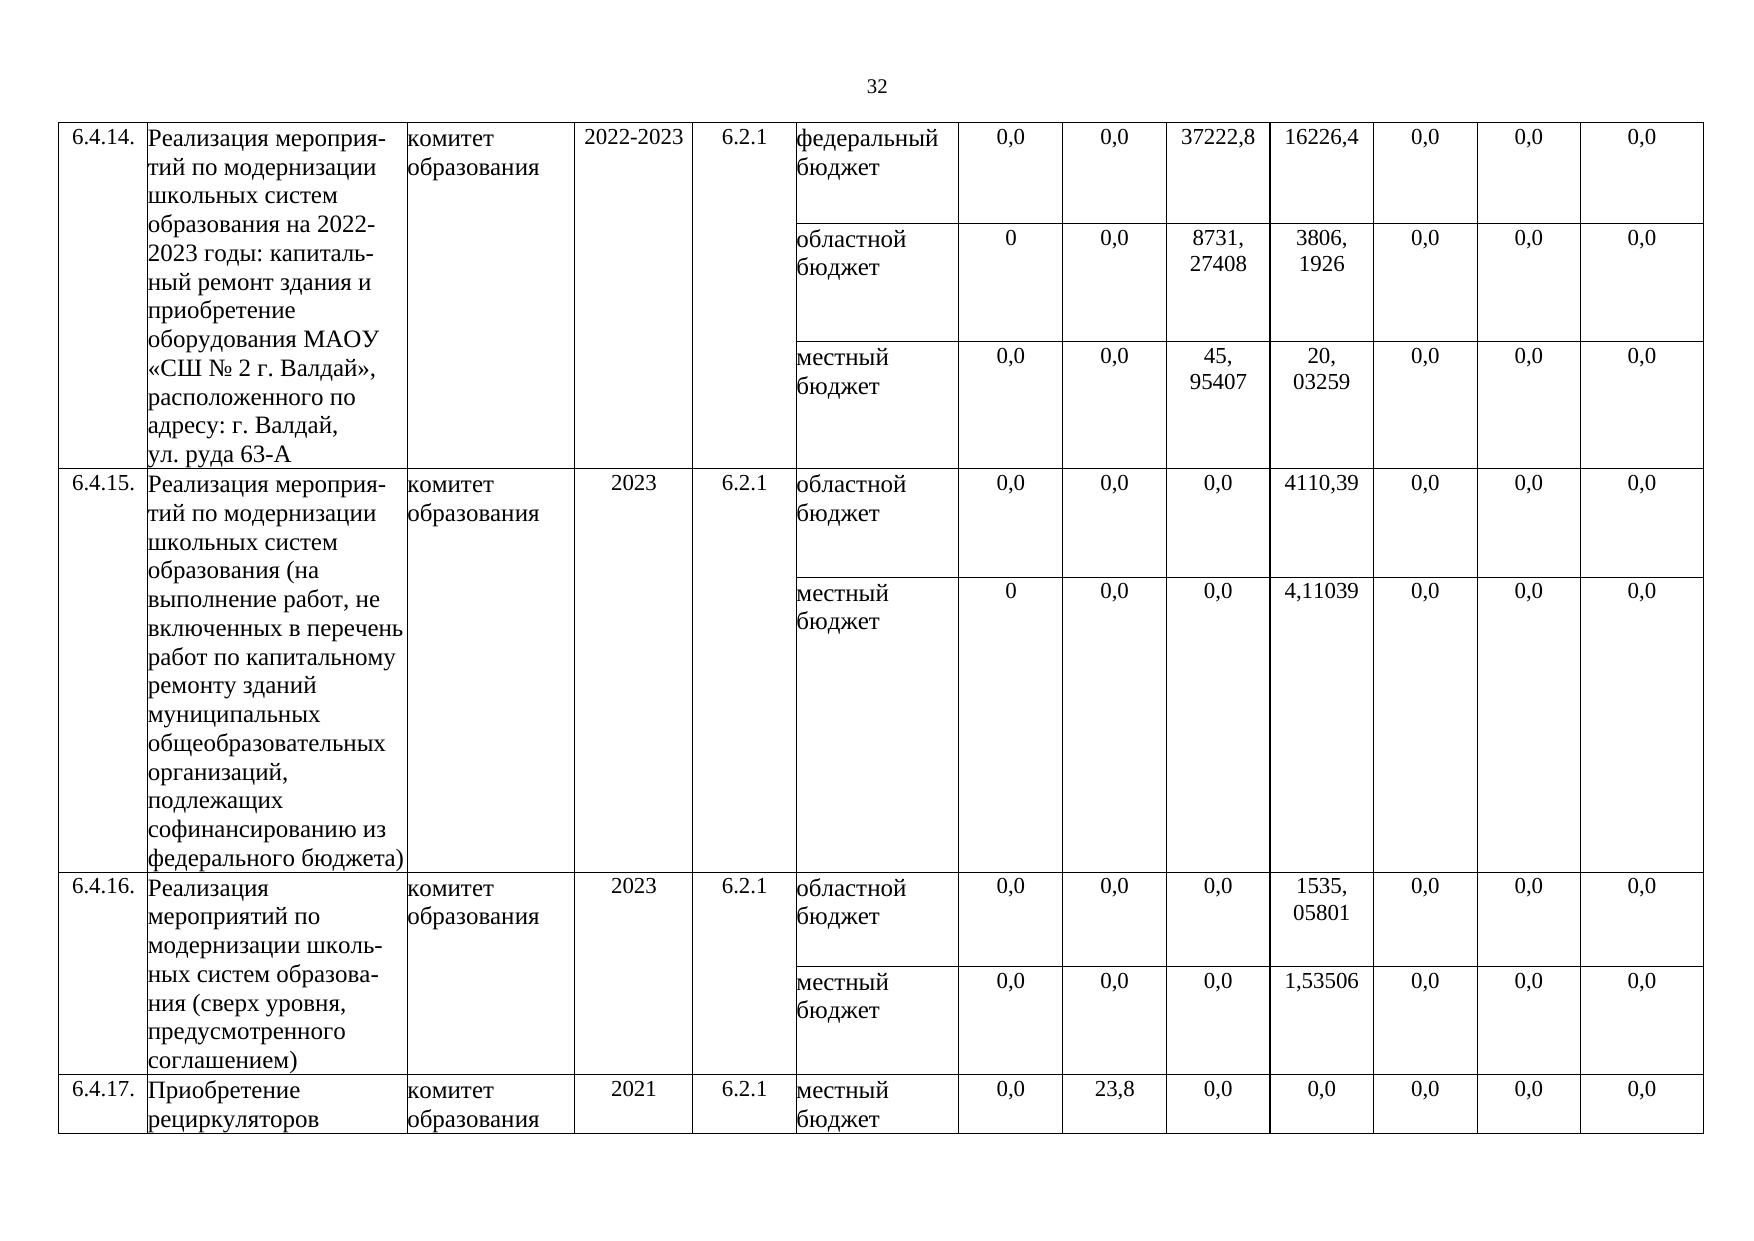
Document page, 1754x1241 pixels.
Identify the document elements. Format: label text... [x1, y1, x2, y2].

table_cell комитет образования [408, 873, 574, 1074]
table_cell областной бюджет [797, 873, 958, 966]
table_cell 0,0 [1478, 873, 1580, 966]
table_cell 0,0 [1063, 967, 1166, 1074]
table_cell 0,0 [1478, 1075, 1580, 1132]
table_cell 0,0 [1063, 578, 1166, 872]
table_cell 0,0 [959, 873, 1062, 966]
table_cell 0,0 [1478, 578, 1580, 872]
table_cell 0,0 [1581, 342, 1703, 468]
table_cell 0,0 [1478, 224, 1580, 341]
table_cell 20, 03259 [1271, 342, 1373, 468]
table_cell 1535, 05801 [1271, 873, 1373, 966]
table_cell 45, 95407 [1167, 342, 1269, 468]
table_cell 6.2.1 [693, 123, 796, 468]
table_cell 2021 [575, 1075, 692, 1132]
table_cell 0,0 [1063, 469, 1166, 577]
table_cell 0,0 [1271, 1075, 1373, 1132]
table_cell 0,0 [1063, 342, 1166, 468]
table_cell 0,0 [1063, 123, 1166, 223]
table_cell 23,8 [1063, 1075, 1166, 1132]
table_cell 0,0 [1374, 342, 1477, 468]
table_cell областной бюджет [797, 224, 958, 341]
table_cell 0,0 [1581, 578, 1703, 872]
table_cell Реализация мероприя-тий по модернизации школьных систем образования на 2022-2023 годы: капиталь-ный ремонт здания и приобретение оборудования МАОУ «СШ № 2 г. Валдай», расположенного по адресу: г. Валдай, ул. руда 63-А [148, 123, 407, 468]
table_cell 0,0 [1478, 123, 1580, 223]
table_cell 2023 [575, 469, 692, 872]
table_cell 0,0 [1581, 1075, 1703, 1132]
table_cell Реализация мероприятий по модернизации школь-ных систем образова-ния (сверх уровня, предусмотренного соглашением) [148, 873, 407, 1074]
table_cell 0,0 [1374, 469, 1477, 577]
table_cell Реализация мероприя-тий по модернизации школьных систем образования (на выполнение работ, не включенных в перечень работ по капитальному ремонту зданий муниципальных общеобразовательных организаций, подлежащих софинансированию из федерального бюджета) [148, 469, 407, 872]
table_cell 0,0 [1374, 224, 1477, 341]
table_cell 6.2.1 [693, 469, 796, 872]
table_cell 16226,4 [1271, 123, 1373, 223]
table_cell 0,0 [959, 1075, 1062, 1132]
table_cell 0,0 [1167, 873, 1269, 966]
table_cell федеральный бюджет [797, 123, 958, 223]
table_cell 0 [959, 578, 1062, 872]
table_cell 0,0 [959, 967, 1062, 1074]
table_cell 0,0 [1478, 342, 1580, 468]
table_cell 0,0 [1581, 967, 1703, 1074]
table_cell 0,0 [1167, 967, 1269, 1074]
table_cell 6.4.15. [59, 469, 147, 872]
table_cell 0,0 [959, 123, 1062, 223]
table_cell 2023 [575, 873, 692, 1074]
table_cell Приобретение рециркуляторов [148, 1075, 407, 1132]
table_cell 0,0 [1167, 469, 1269, 577]
table_cell 0,0 [959, 469, 1062, 577]
table_cell 37222,8 [1167, 123, 1269, 223]
table_cell 4110,39 [1271, 469, 1373, 577]
table_cell комитет образования [408, 123, 574, 468]
table_cell областной бюджет [797, 469, 958, 577]
table_cell местный бюджет [797, 967, 958, 1074]
table_cell 0,0 [1374, 967, 1477, 1074]
table_cell 0,0 [1478, 469, 1580, 577]
table_cell местный бюджет [797, 578, 958, 872]
table_cell 2022-2023 [575, 123, 692, 468]
table_cell 4,11039 [1271, 578, 1373, 872]
table_cell 0,0 [1374, 578, 1477, 872]
table_cell 6.2.1 [693, 1075, 796, 1132]
table_cell 6.4.14. [59, 123, 147, 468]
table_cell 0,0 [1167, 1075, 1269, 1132]
table_cell 0 [959, 224, 1062, 341]
table_cell комитет образования [408, 1075, 574, 1132]
table_cell 1,53506 [1271, 967, 1373, 1074]
table_cell местный бюджет [797, 342, 958, 468]
table_cell 0,0 [1063, 873, 1166, 966]
table_cell 0,0 [1478, 967, 1580, 1074]
table_cell 0,0 [1581, 873, 1703, 966]
table_cell 0,0 [1581, 224, 1703, 341]
table_cell 6.4.17. [59, 1075, 147, 1132]
table_cell 0,0 [1374, 1075, 1477, 1132]
table_cell комитет образования [408, 469, 574, 872]
table_cell 0,0 [1581, 469, 1703, 577]
table_cell 3806, 1926 [1271, 224, 1373, 341]
table_cell 0,0 [1063, 224, 1166, 341]
table_cell 0,0 [1167, 578, 1269, 872]
table_cell 6.4.16. [59, 873, 147, 1074]
table_cell 0,0 [959, 342, 1062, 468]
table_cell 0,0 [1374, 873, 1477, 966]
table_cell 0,0 [1581, 123, 1703, 223]
table_cell 6.2.1 [693, 873, 796, 1074]
table_cell 0,0 [1374, 123, 1477, 223]
table_cell 8731, 27408 [1167, 224, 1269, 341]
table_cell местный бюджет [797, 1075, 958, 1132]
